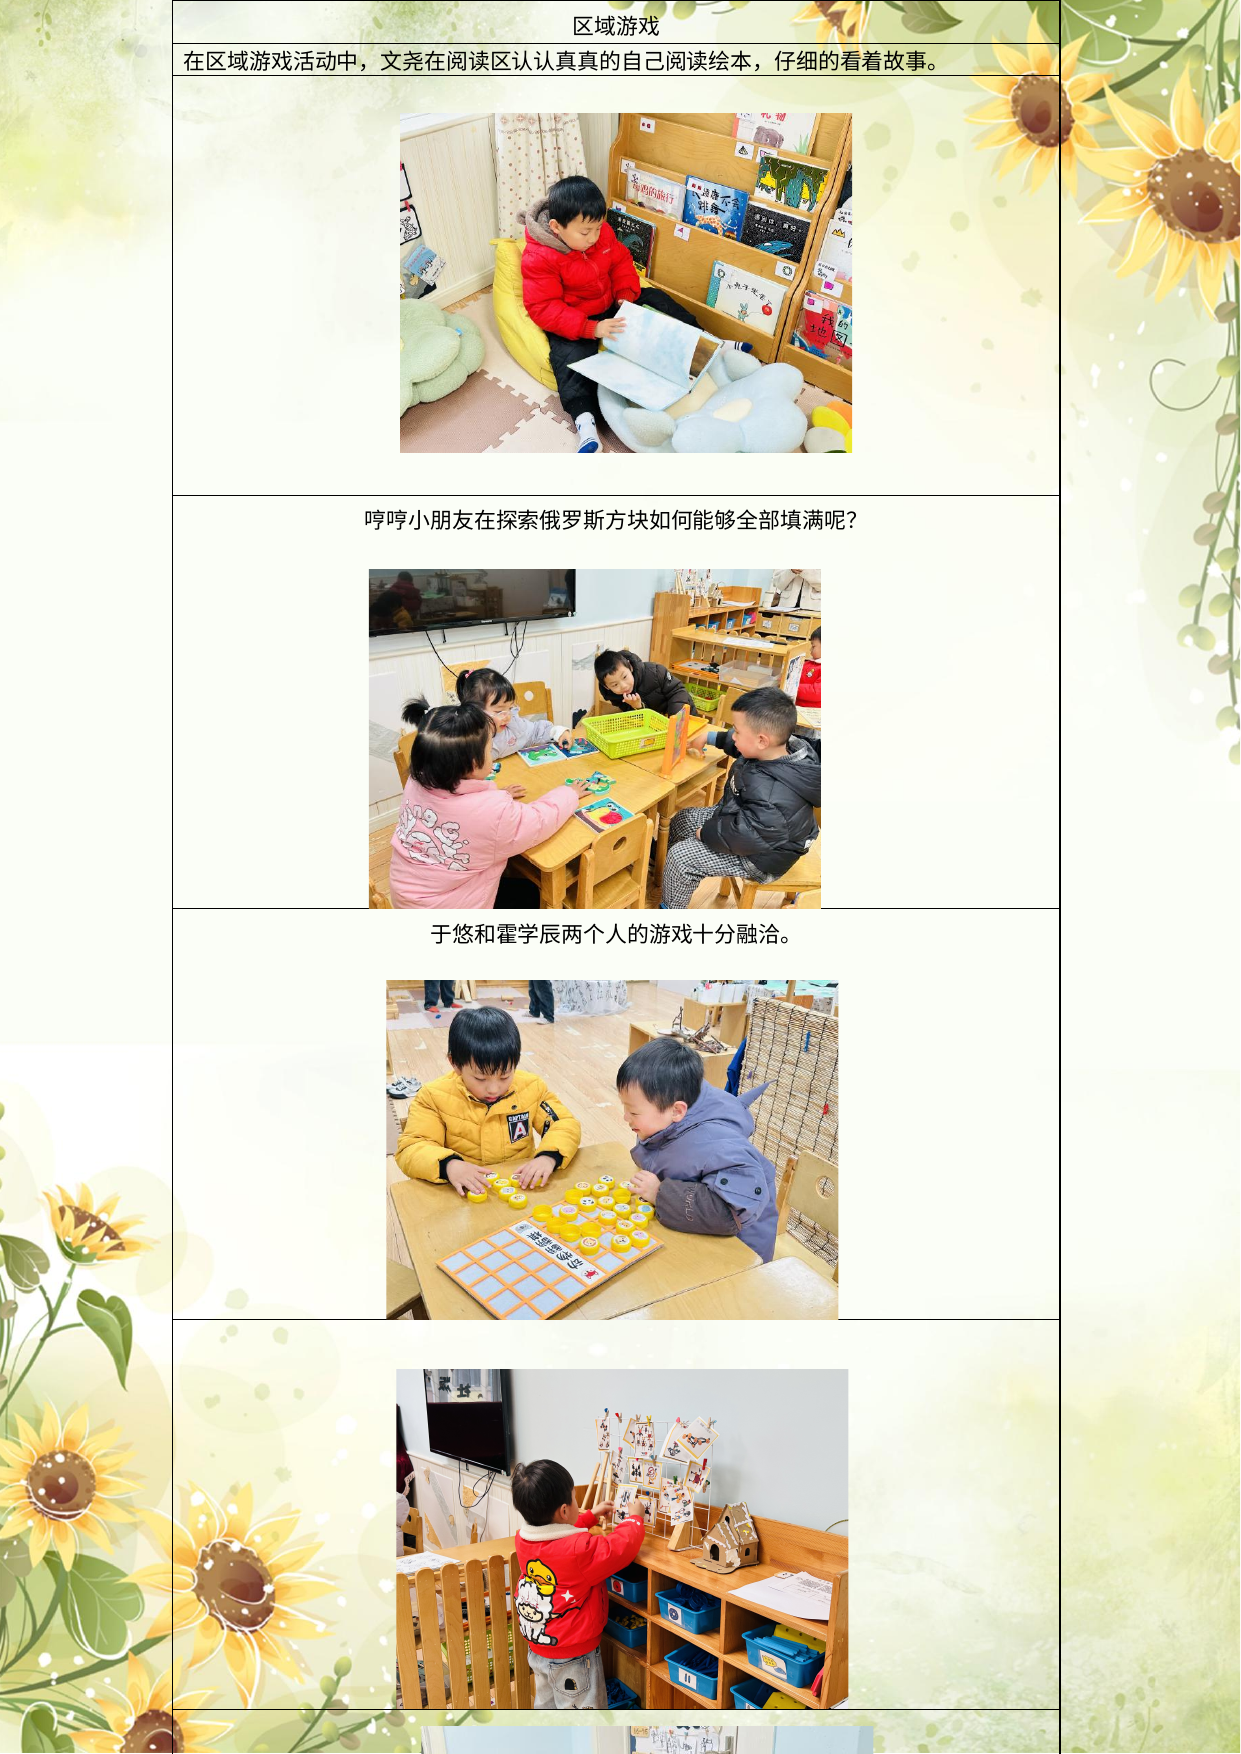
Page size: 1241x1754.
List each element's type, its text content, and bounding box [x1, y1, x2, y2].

table_cell [173, 76, 1059, 494]
table_header 区域游戏 [173, 1, 1059, 43]
picture [173, 1369, 1059, 1709]
picture [386, 980, 839, 1320]
table_cell 于悠和霍学辰两个人的游戏十分融洽。 [173, 909, 1059, 1319]
picture [0, 0, 172, 1753]
picture [1061, 0, 1241, 1753]
picture [421, 1726, 874, 1754]
picture [368, 569, 821, 909]
table_cell 在区域游戏活动中，文尧在阅读区认认真真的自己阅读绘本，仔细的看着故事。 [173, 44, 1059, 75]
table_cell [173, 1710, 1059, 1754]
picture [400, 113, 853, 453]
table_cell 哼哼小朋友在探索俄罗斯方块如何能够全部填满呢？ [173, 496, 1059, 908]
table_cell [173, 1320, 1059, 1708]
